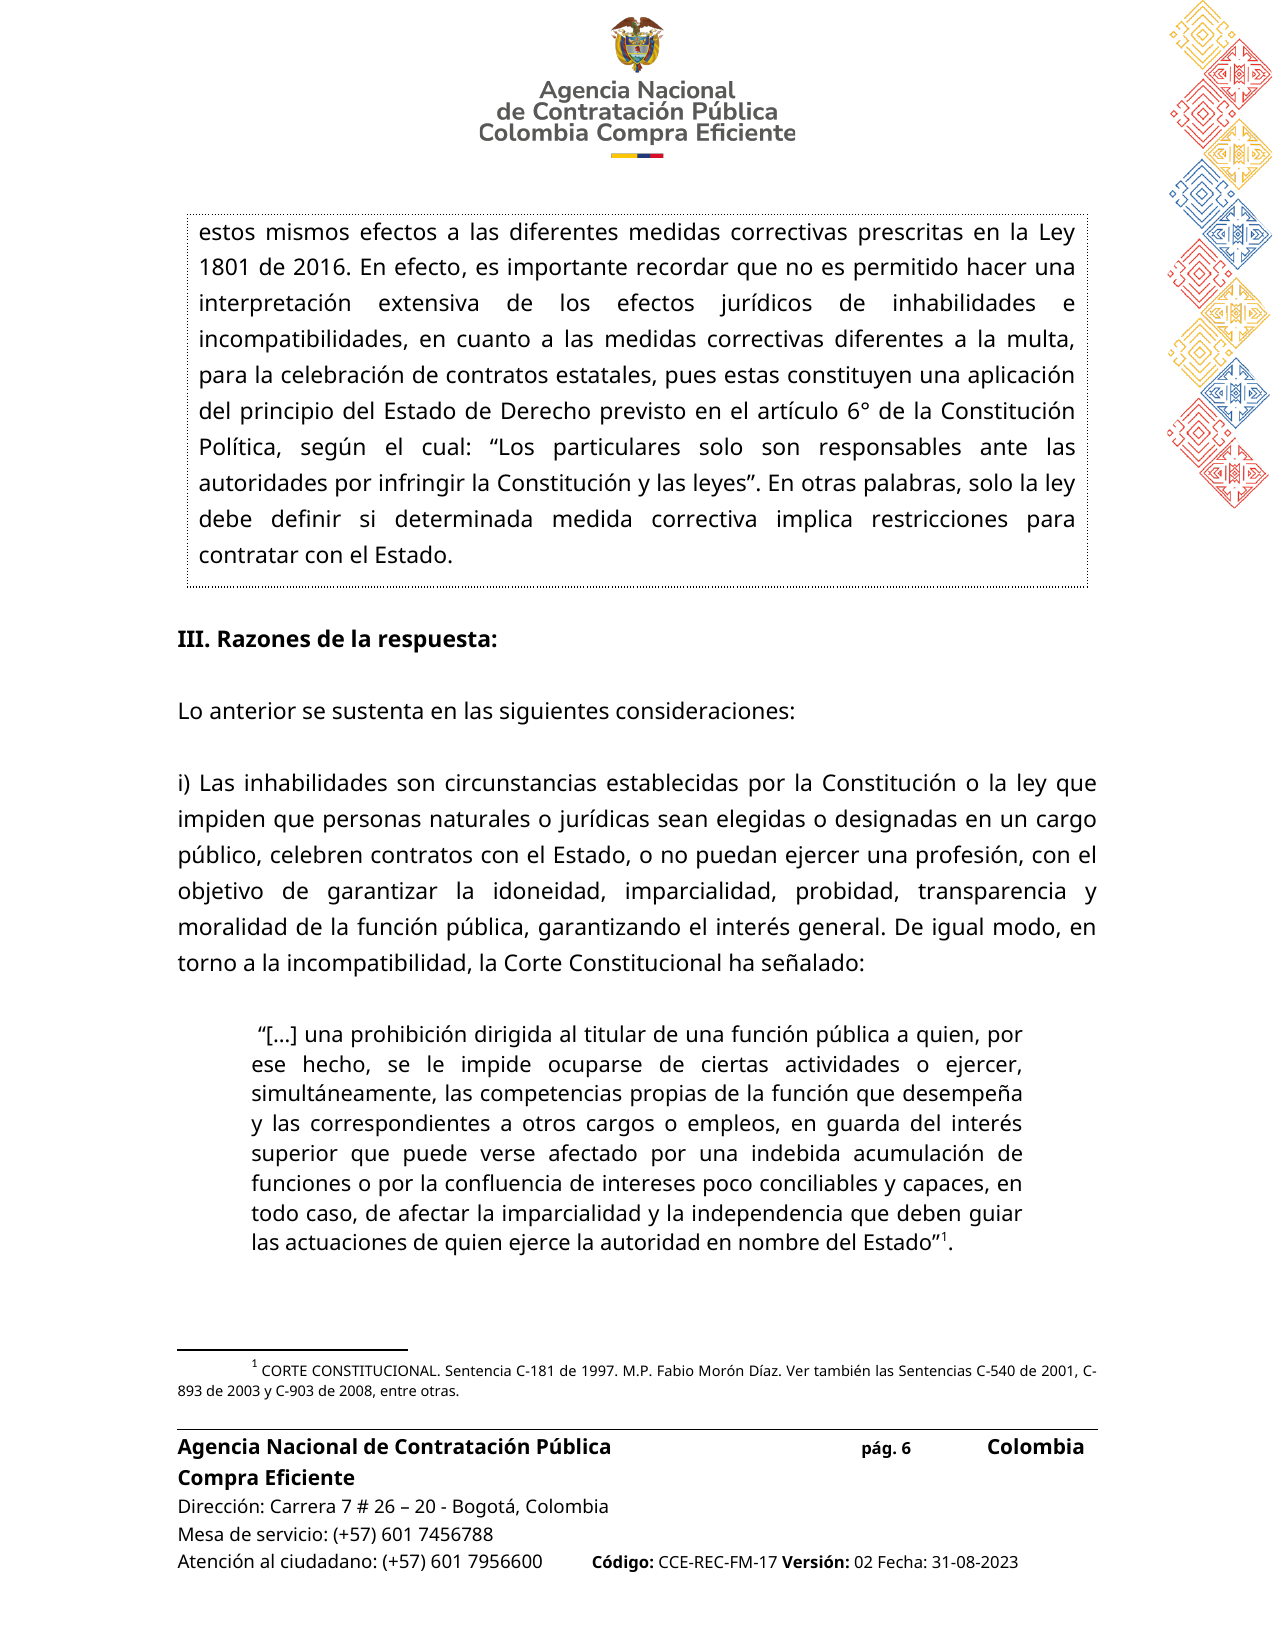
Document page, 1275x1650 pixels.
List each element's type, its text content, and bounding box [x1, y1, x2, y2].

picture [479, 17, 796, 158]
text “[…] una prohibición dirigida al titular de una función pública a quien, por ese hecho, se le impide ocuparse de ciertas actividades o ejercer, simultáneamente, las competencias propias de la función que desempeña y las correspondientes a otros cargos o empleos, en guarda del interés superior que puede verse afectado por una indebida acumulación de funciones o por la confluencia de intereses poco conciliables y capaces, en todo caso, de afectar la imparcialidad y la independencia que deben guiar las actuaciones de quien ejerce la autoridad en nombre del Estado”. [251, 1019, 1024, 1257]
text III. Razones de la respuesta: [177, 623, 1098, 655]
text Lo anterior se sustenta en las siguientes consideraciones: [177, 695, 1098, 727]
picture [1165, 0, 1272, 506]
text i) Las inhabilidades son circunstancias establecidas por la Constitución o la ley que impiden que personas naturales o jurídicas sean elegidas o designadas en un cargo público, celebren contratos con el Estado, o no puedan ejercer una profesión, con el objetivo de garantizar la idoneidad, imparcialidad, probidad, transparencia y moralidad de la función pública, garantizando el interés general. De igual modo, en torno a la incompatibilidad, la Corte Constitucional ha señalado: [177, 767, 1098, 978]
